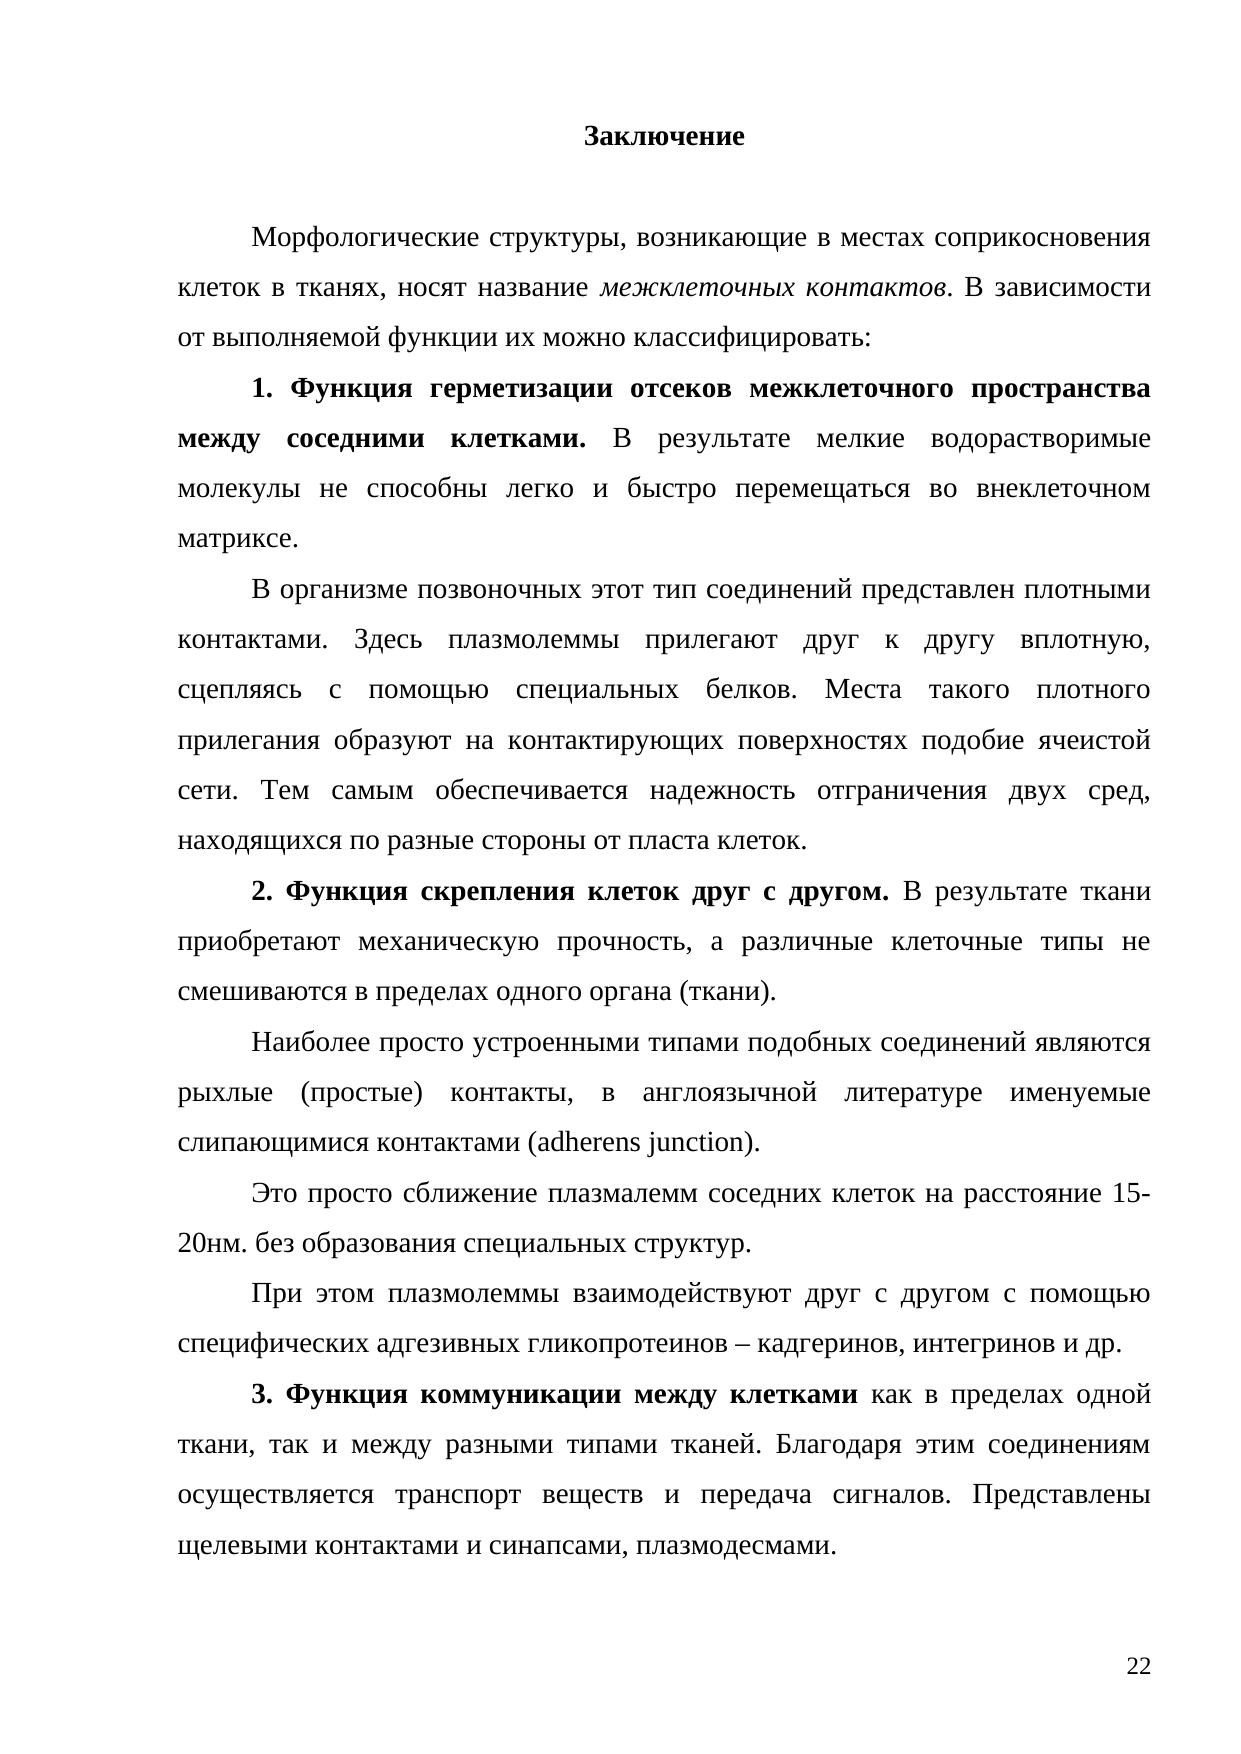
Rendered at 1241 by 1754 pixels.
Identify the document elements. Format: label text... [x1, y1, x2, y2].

text 3. Функция коммуникации между клетками как в пределах одной ткани, так и между разными типами тканей. Благодаря этим соединениям осуществляется транспорт веществ и передача сигналов. Представлены щелевыми контактами и синапсами, плазмодесмами. [177, 1376, 1152, 1560]
text 1. Функция герметизации отсеков межклеточного пространства между соседними клетками. В результате мелкие водорастворимые молекулы не способны легко и быстро перемещаться во внеклеточном матриксе. [177, 370, 1152, 554]
text Это просто сближение плазмалемм соседних клеток на расстояние 15-20нм. без образования специальных структур. [177, 1175, 1152, 1258]
text Наиболее просто устроенными типами подобных соединений являются рыхлые (простые) контакты, в англоязычной литературе именуемые слипающимися контактами (adherens junction). [177, 1024, 1152, 1158]
text Морфологические структуры, возникающие в местах соприкосновения клеток в тканях, носят название межклеточных контактов. В зависимости от выполняемой функции их можно классифицировать: [177, 219, 1152, 353]
text При этом плазмолеммы взаимодействуют друг с другом с помощью специфических адгезивных гликопротеинов – кадгеринов, интегринов и др. [177, 1275, 1152, 1359]
text 2. Функция скрепления клеток друг с другом. В результате ткани приобретают механическую прочность, а различные клеточные типы не смешиваются в пределах одного органа (ткани). [177, 873, 1152, 1007]
text Заключение [177, 118, 1152, 152]
text В организме позвоночных этот тип соединений представлен плотными контактами. Здесь плазмолеммы прилегают друг к другу вплотную, сцепляясь с помощью специальных белков. Места такого плотного прилегания образуют на контактирующих поверхностях подобие ячеистой сети. Тем самым обеспечивается надежность отграничения двух сред, находящихся по разные стороны от пласта клеток. [177, 571, 1152, 856]
